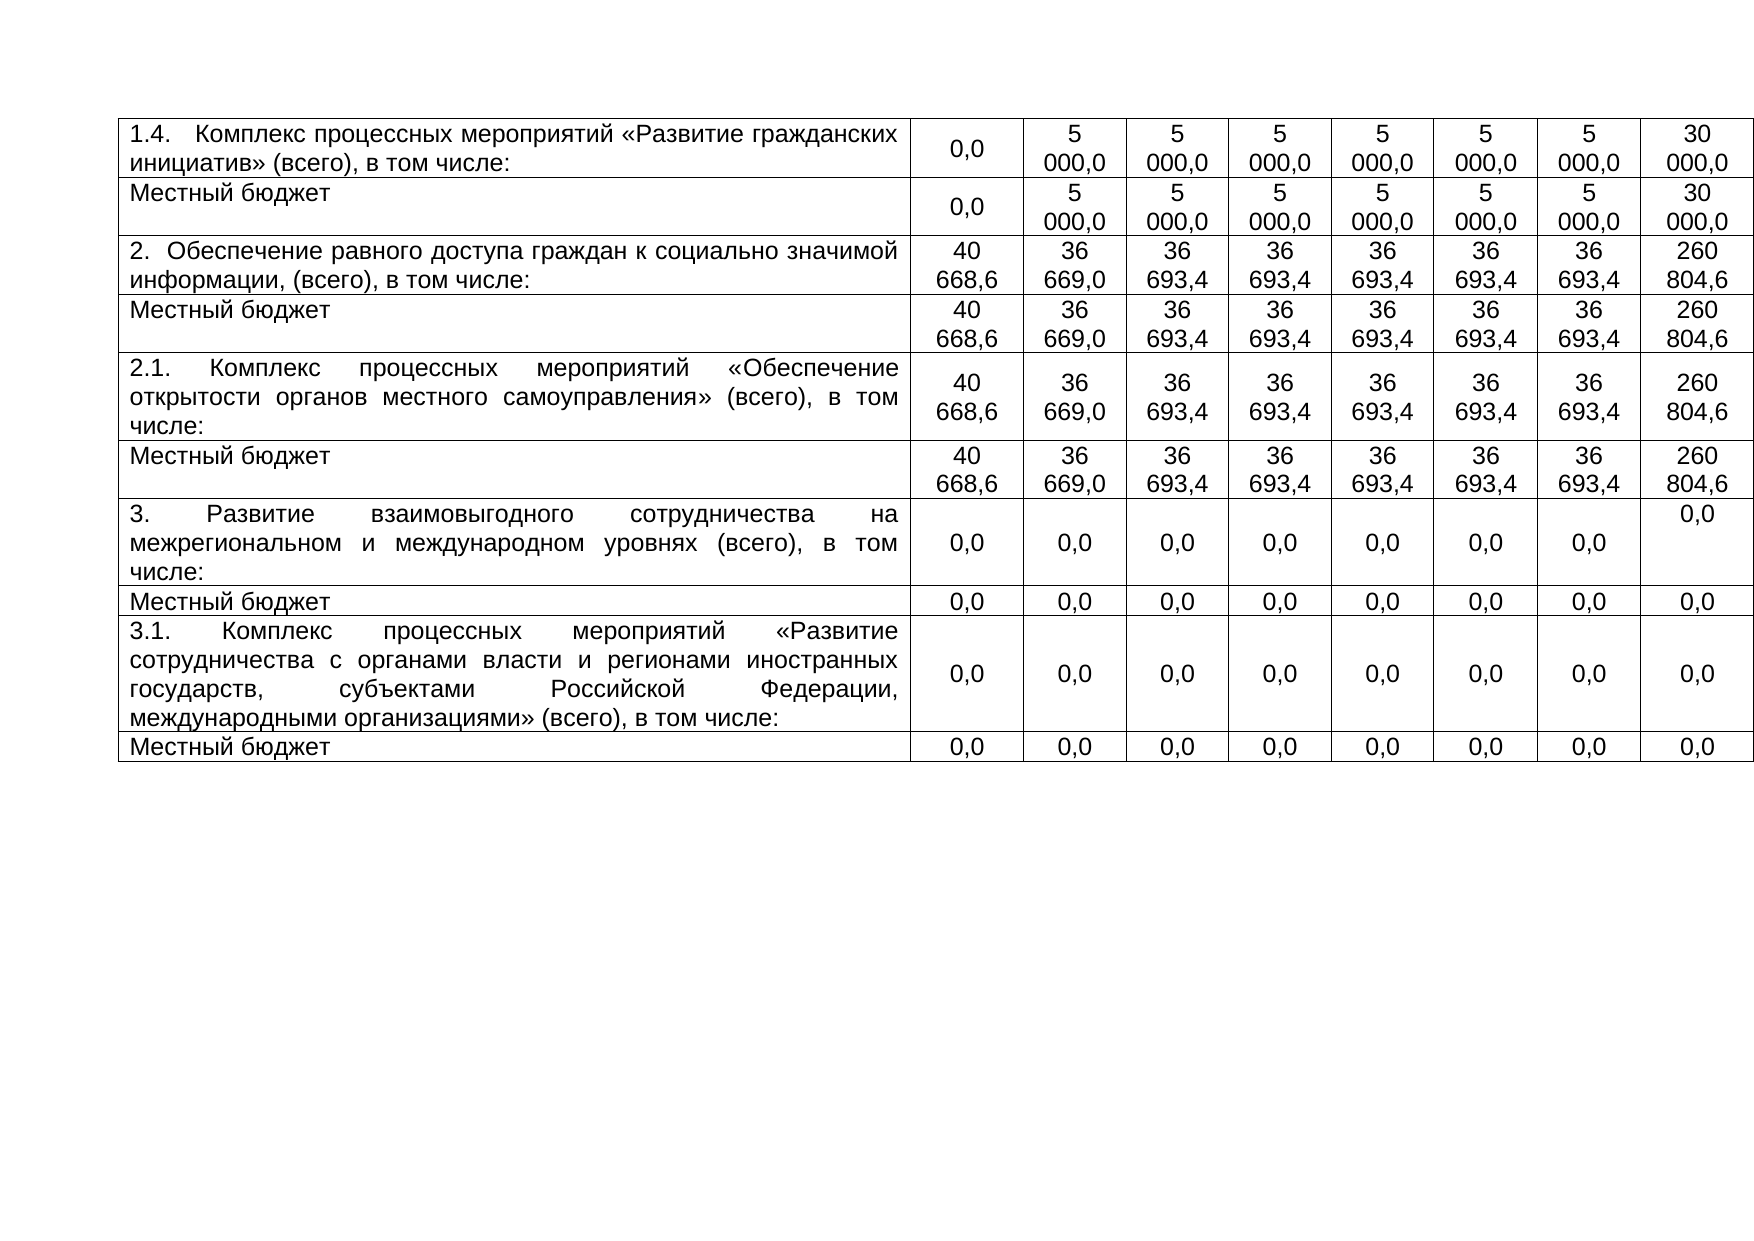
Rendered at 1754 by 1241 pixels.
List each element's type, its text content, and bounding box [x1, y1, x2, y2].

table_cell 40 668,6 [911, 295, 1023, 352]
table_cell 36 693,4 [1332, 353, 1433, 439]
table_cell 0,0 [1024, 499, 1126, 585]
table_cell Местный бюджет [119, 732, 910, 761]
table_cell 0,0 [1434, 732, 1537, 761]
table_cell 3. Развитие взаимовыгодного сотрудничества на межрегиональном и международном уровнях (всего), в том числе: [119, 499, 910, 585]
table_cell 36 693,4 [1538, 236, 1640, 294]
table_cell 0,0 [1434, 586, 1537, 615]
table_cell 36 693,4 [1434, 441, 1537, 498]
table_cell 0,0 [911, 178, 1023, 235]
table_cell 30 000,0 [1641, 119, 1753, 177]
table_cell Местный бюджет [119, 178, 910, 235]
table_cell 0,0 [1332, 499, 1433, 585]
table_cell 260 804,6 [1641, 441, 1753, 498]
table_cell 0,0 [1229, 586, 1331, 615]
table_cell 36 693,4 [1127, 236, 1228, 294]
table_cell 0,0 [1538, 586, 1640, 615]
table_cell 5 000,0 [1024, 178, 1126, 235]
table_cell 0,0 [911, 616, 1023, 731]
table_cell Местный бюджет [119, 586, 910, 615]
table_cell 40 668,6 [911, 353, 1023, 439]
table_cell 40 668,6 [911, 236, 1023, 294]
table_cell 36 693,4 [1434, 236, 1537, 294]
table_cell 0,0 [1332, 586, 1433, 615]
table_cell 30 000,0 [1641, 178, 1753, 235]
table_cell 36 693,4 [1538, 353, 1640, 439]
table_cell 0,0 [1538, 732, 1640, 761]
table_cell 0,0 [911, 499, 1023, 585]
table_cell 36 693,4 [1229, 353, 1331, 439]
table_cell 36 693,4 [1229, 236, 1331, 294]
table_cell 0,0 [1024, 616, 1126, 731]
table_cell 5 000,0 [1538, 178, 1640, 235]
table_cell 5 000,0 [1229, 119, 1331, 177]
table_cell 5 000,0 [1538, 119, 1640, 177]
table_cell 36 693,4 [1434, 353, 1537, 439]
table_cell 0,0 [1024, 586, 1126, 615]
table_cell 0,0 [1538, 616, 1640, 731]
table_cell 0,0 [1127, 499, 1228, 585]
table_cell 5 000,0 [1024, 119, 1126, 177]
table_cell 0,0 [1024, 732, 1126, 761]
table_cell 36 669,0 [1024, 441, 1126, 498]
table_cell 36 693,4 [1538, 295, 1640, 352]
table_cell 36 693,4 [1538, 441, 1640, 498]
table_cell 36 669,0 [1024, 353, 1126, 439]
table_cell 36 669,0 [1024, 236, 1126, 294]
table_cell 36 693,4 [1229, 441, 1331, 498]
table_cell 36 693,4 [1332, 295, 1433, 352]
table_cell 0,0 [1332, 616, 1433, 731]
table_cell 0,0 [911, 119, 1023, 177]
table_cell Местный бюджет [119, 441, 910, 498]
table_cell 5 000,0 [1332, 178, 1433, 235]
table_cell 5 000,0 [1434, 178, 1537, 235]
table_cell 0,0 [1641, 616, 1753, 731]
table_cell 2. Обеспечение равного доступа граждан к социально значимой информации, (всего), в том числе: [119, 236, 910, 294]
table_cell 5 000,0 [1434, 119, 1537, 177]
table_cell 0,0 [1641, 586, 1753, 615]
table_cell 2.1. Комплекс процессных мероприятий «Обеспечение открытости органов местного самоуправления» (всего), в том числе: [119, 353, 910, 439]
table_cell 36 693,4 [1332, 441, 1433, 498]
table_cell 0,0 [1229, 732, 1331, 761]
table_cell 36 669,0 [1024, 295, 1126, 352]
table_cell 260 804,6 [1641, 236, 1753, 294]
table_cell Местный бюджет [119, 295, 910, 352]
table_cell 3.1. Комплекс процессных мероприятий «Развитие сотрудничества с органами власти и регионами иностранных государств, субъектами Российской Федерации, международными организациями» (всего), в том числе: [119, 616, 910, 731]
table_cell 5 000,0 [1127, 119, 1228, 177]
table_cell 5 000,0 [1127, 178, 1228, 235]
table_cell 36 693,4 [1127, 441, 1228, 498]
table_cell 0,0 [1229, 616, 1331, 731]
table_cell 36 693,4 [1127, 353, 1228, 439]
table_cell 0,0 [1434, 616, 1537, 731]
table_cell 260 804,6 [1641, 295, 1753, 352]
table_cell 0,0 [1229, 499, 1331, 585]
table_cell 1.4. Комплекс процессных мероприятий «Развитие гражданских инициатив» (всего), в том числе: [119, 119, 910, 177]
table_cell 0,0 [1127, 616, 1228, 731]
table_cell 0,0 [1332, 732, 1433, 761]
table_cell 0,0 [1641, 499, 1753, 585]
table_cell 0,0 [1538, 499, 1640, 585]
table_cell 40 668,6 [911, 441, 1023, 498]
table_cell 5 000,0 [1229, 178, 1331, 235]
table_cell 0,0 [1641, 732, 1753, 761]
table_cell 0,0 [1127, 732, 1228, 761]
table_cell 0,0 [1127, 586, 1228, 615]
table_cell 5 000,0 [1332, 119, 1433, 177]
table_cell 0,0 [1434, 499, 1537, 585]
table_cell 0,0 [911, 586, 1023, 615]
table_cell 0,0 [911, 732, 1023, 761]
table_cell 36 693,4 [1332, 236, 1433, 294]
table_cell 36 693,4 [1127, 295, 1228, 352]
table_cell 260 804,6 [1641, 353, 1753, 439]
table_cell 36 693,4 [1229, 295, 1331, 352]
table_cell 36 693,4 [1434, 295, 1537, 352]
